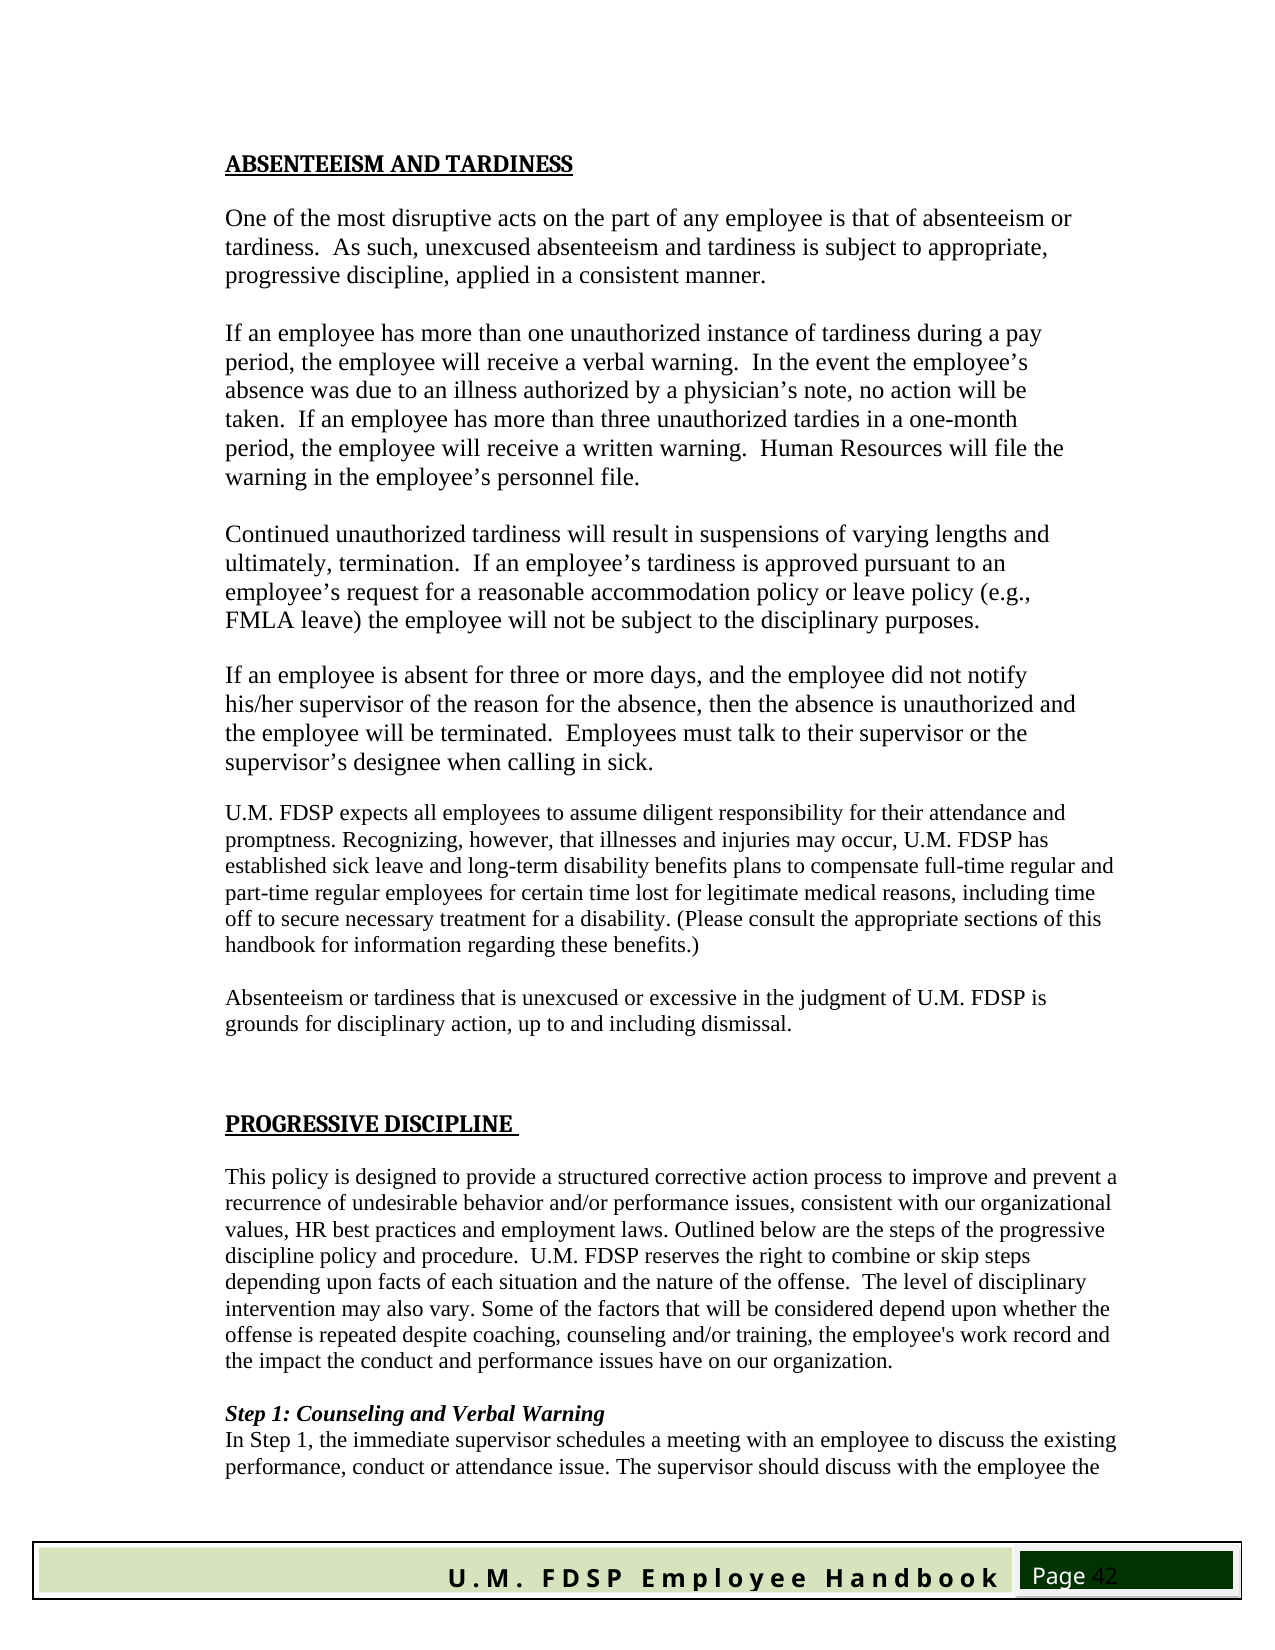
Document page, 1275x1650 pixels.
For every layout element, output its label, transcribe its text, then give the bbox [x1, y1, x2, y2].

text One of the most disruptive acts on the part of any employee is that of absenteeism or tardiness. As such, unexcused absenteeism and tardiness is subject to appropriate, progressive discipline, applied in a consistent manner. [225, 203, 1087, 289]
text This policy is designed to provide a structured corrective action process to improve and prevent a recurrence of undesirable behavior and/or performance issues, consistent with our organizational values, HR best practices and employment laws. Outlined below are the steps of the progressive discipline policy and procedure. U.M. FDSP reserves the right to combine or skip steps depending upon facts of each situation and the nature of the offense. The level of disciplinary intervention may also vary. Some of the factors that will be considered depend upon whether the offense is repeated despite coaching, counseling and/or training, the employee's work record and the impact the conduct and performance issues have on our organization. [225, 1163, 1125, 1374]
text If an employee has more than one unauthorized instance of tardiness during a pay period, the employee will receive a verbal warning. In the event the employee’s absence was due to an illness authorized by a physician’s note, no action will be taken. If an employee has more than three unauthorized tardies in a one-month period, the employee will receive a written warning. Human Resources will file the warning in the employee’s personnel file. [225, 318, 1087, 490]
subtitle PROGRESSIVE DISCIPLINE [150, 1110, 1125, 1139]
text U.M. FDSP expects all employees to assume diligent responsibility for their attendance and promptness. Recognizing, however, that illnesses and injuries may occur, U.M. FDSP has established sick leave and long-term disability benefits plans to compensate full-time regular and part-time regular employees for certain time lost for legitimate medical reasons, including time off to secure necessary treatment for a disability. (Please consult the appropriate sections of this handbook for information regarding these benefits.) [225, 799, 1125, 958]
subtitle ABSENTEEISM AND TARDINESS [150, 150, 1125, 179]
text If an employee is absent for three or more days, and the employee did not notify his/her supervisor of the reason for the absence, then the absence is unauthorized and the employee will be terminated. Employees must talk to their supervisor or the supervisor’s designee when calling in sick. [225, 660, 1087, 775]
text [225, 1427, 1125, 1479]
text Absenteeism or tardiness that is unexcused or excessive in the judgment of U.M. FDSP is grounds for disciplinary action, up to and including dismissal. [225, 984, 1125, 1037]
text Continued unauthorized tardiness will result in suspensions of varying lengths and ultimately, termination. If an employee’s tardiness is approved pursuant to an employee’s request for a reasonable accommodation policy or leave policy (e.g., FMLA leave) the employee will not be subject to the disciplinary purposes. [225, 519, 1087, 634]
text Step 1: Counseling and Verbal Warning [150, 1400, 1125, 1427]
